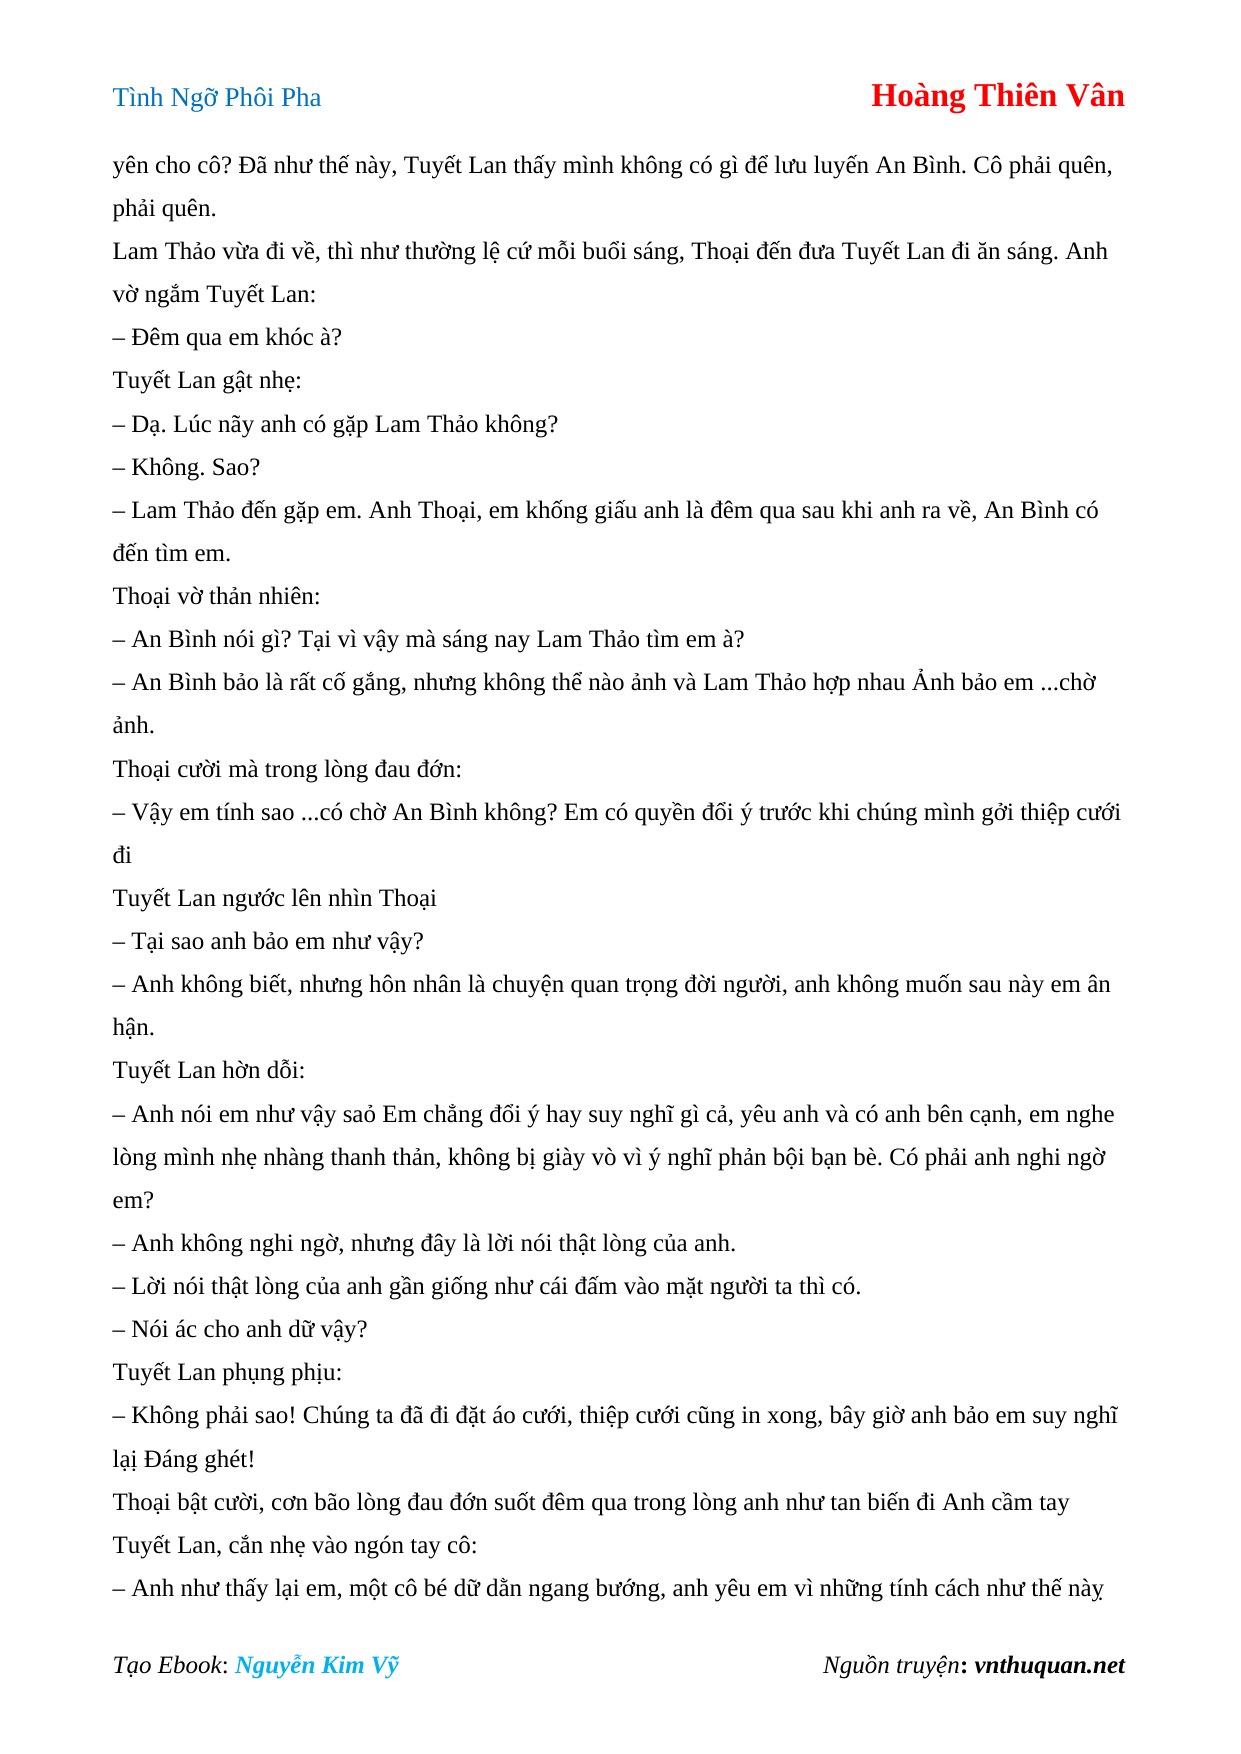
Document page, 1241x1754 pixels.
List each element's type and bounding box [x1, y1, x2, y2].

text [112, 150, 1128, 1602]
